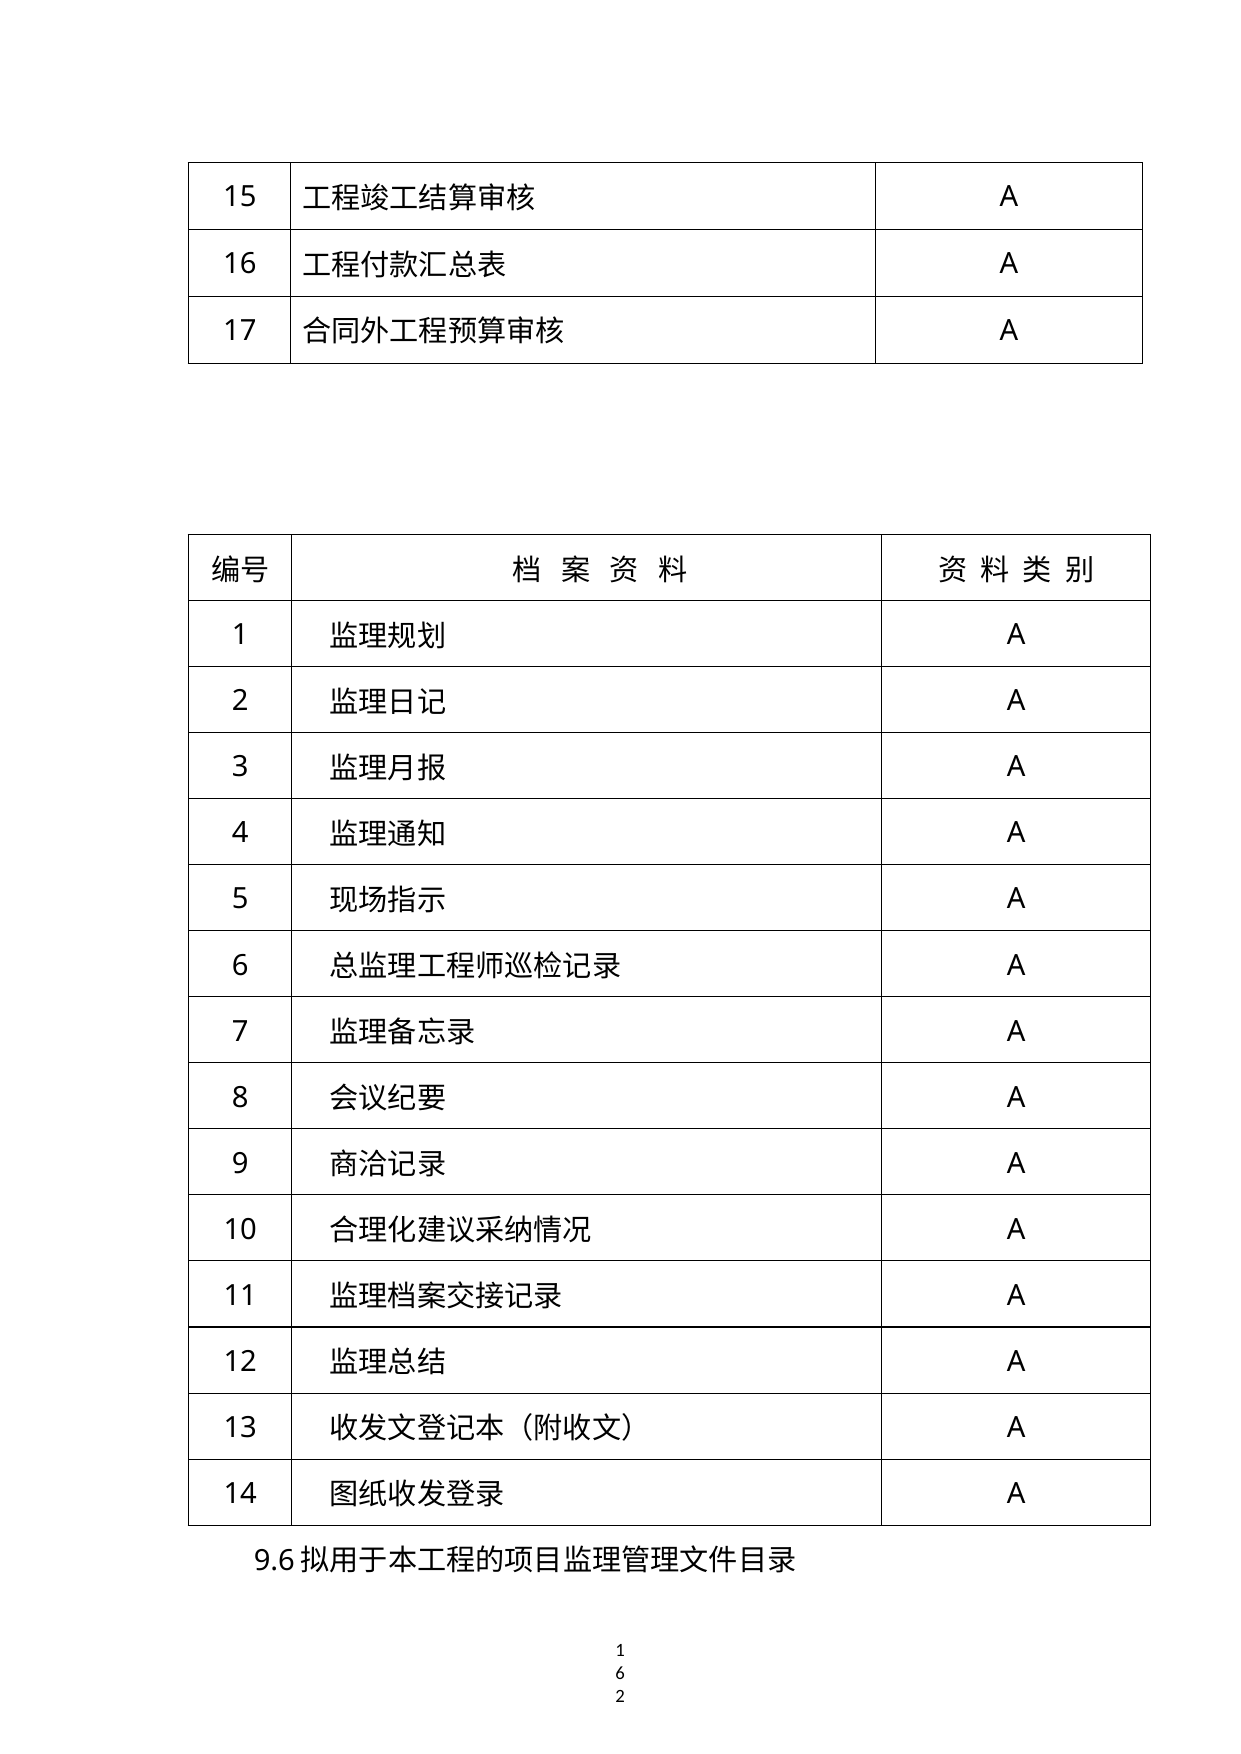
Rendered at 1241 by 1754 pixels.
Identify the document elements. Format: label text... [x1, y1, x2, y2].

table_cell 17 [189, 297, 290, 363]
table_cell 3 [189, 733, 291, 798]
table_cell 监理备忘录 [292, 997, 881, 1062]
table_cell 监理通知 [292, 799, 881, 864]
table_cell A [882, 1261, 1150, 1326]
table_cell 工程竣工结算审核 [291, 163, 875, 229]
table_cell A [882, 733, 1150, 798]
table_cell A [882, 799, 1150, 864]
table_header 编号 [189, 535, 291, 600]
table_cell 会议纪要 [292, 1063, 881, 1128]
table_cell A [882, 1394, 1150, 1458]
table_cell 2 [189, 667, 291, 732]
table_cell A [882, 601, 1150, 666]
table_cell A [882, 1328, 1150, 1392]
table_cell 15 [189, 163, 290, 229]
table_cell 合理化建议采纳情况 [292, 1195, 881, 1260]
table_cell 6 [189, 931, 291, 996]
table_cell 11 [189, 1261, 291, 1326]
table_cell 总监理工程师巡检记录 [292, 931, 881, 996]
table_header 资 料 类 别 [882, 535, 1150, 600]
table_cell 16 [189, 230, 290, 296]
table_cell 现场指示 [292, 865, 881, 930]
table_cell A [876, 297, 1142, 363]
table_cell 7 [189, 997, 291, 1062]
table_cell A [882, 931, 1150, 996]
table_cell 监理档案交接记录 [292, 1261, 881, 1326]
table_cell 13 [189, 1394, 291, 1458]
table_cell 14 [189, 1460, 291, 1524]
text 9.6拟用于本工程的项目监理管理文件目录 [187, 1526, 1053, 1591]
table_cell A [882, 997, 1150, 1062]
table_cell 9 [189, 1129, 291, 1194]
table_cell A [882, 865, 1150, 930]
table_cell A [882, 1129, 1150, 1194]
table_cell A [882, 1063, 1150, 1128]
table_cell 监理规划 [292, 601, 881, 666]
table_cell 12 [189, 1328, 291, 1392]
table_cell A [876, 163, 1142, 229]
table_cell 8 [189, 1063, 291, 1128]
table_cell 收发文登记本（附收文） [292, 1394, 881, 1458]
table_cell 监理月报 [292, 733, 881, 798]
table_cell A [882, 1460, 1150, 1524]
table_cell 合同外工程预算审核 [291, 297, 875, 363]
table_cell 5 [189, 865, 291, 930]
table_cell 商洽记录 [292, 1129, 881, 1194]
table_cell 监理日记 [292, 667, 881, 732]
table_cell 4 [189, 799, 291, 864]
table_cell A [876, 230, 1142, 296]
table_cell 1 [189, 601, 291, 666]
table_cell A [882, 1195, 1150, 1260]
table_cell 10 [189, 1195, 291, 1260]
table_cell 工程付款汇总表 [291, 230, 875, 296]
table_cell 图纸收发登录 [292, 1460, 881, 1524]
table_cell 监理总结 [292, 1328, 881, 1392]
table_header 档 案 资 料 [292, 535, 881, 600]
table_cell A [882, 667, 1150, 732]
